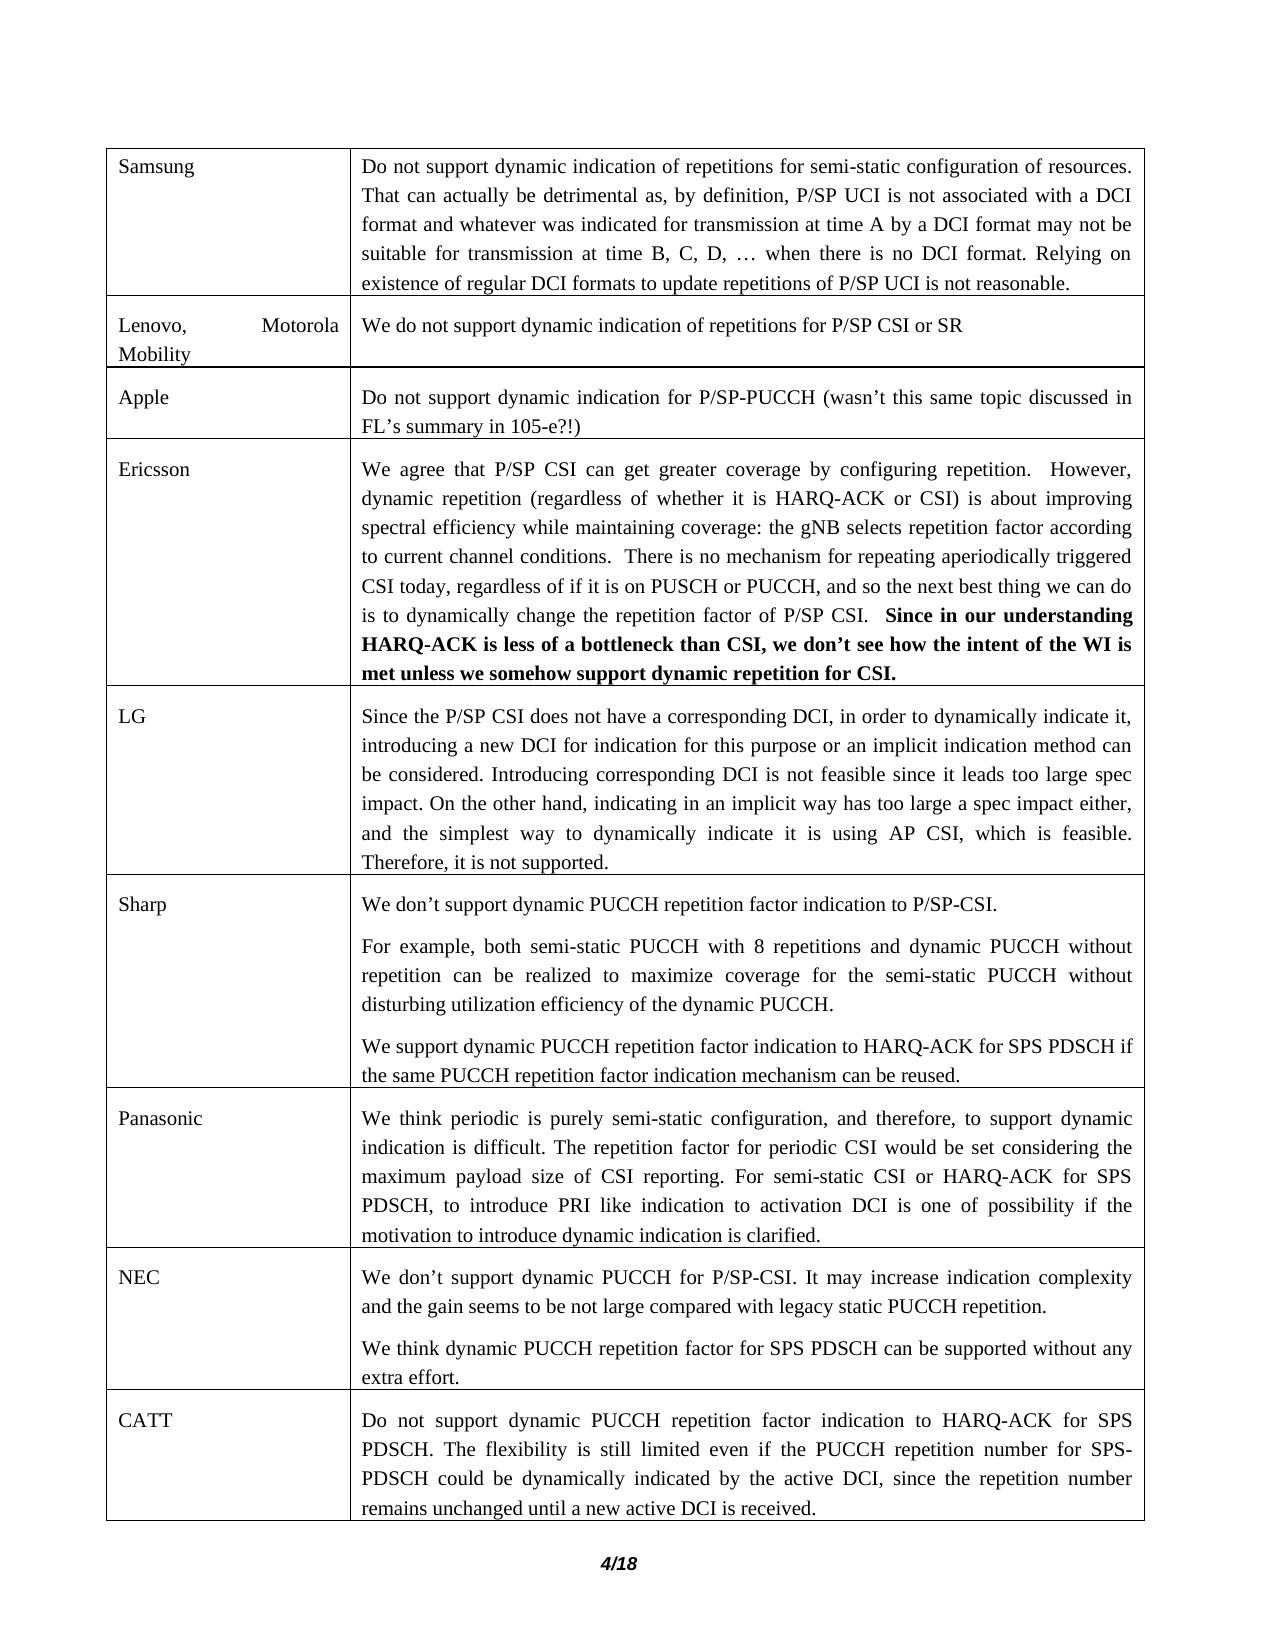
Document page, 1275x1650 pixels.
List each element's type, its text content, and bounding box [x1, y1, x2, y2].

table_cell Sharp [107, 875, 350, 1087]
table_cell We do not support dynamic indication of repetitions for P/SP CSI or SR [351, 296, 1144, 366]
table_cell Apple [107, 368, 350, 438]
table_cell We don’t support dynamic PUCCH repetition factor indication to P/SP-CSI. For example, both semi-static PUCCH with 8 repetitions and dynamic PUCCH without repetition can be realized to maximize coverage for the semi-static PUCCH without disturbing utilization efficiency of the dynamic PUCCH. We support dynamic PUCCH repetition factor indication to HARQ-ACK for SPS PDSCH if the same PUCCH repetition factor indication mechanism can be reused. [351, 875, 1144, 1087]
table_cell Do not support dynamic indication of repetitions for semi-static configuration of resources. That can actually be detrimental as, by definition, P/SP UCI is not associated with a DCI format and whatever was indicated for transmission at time A by a DCI format may not be suitable for transmission at time B, C, D, … when there is no DCI format. Relying on existence of regular DCI formats to update repetitions of P/SP UCI is not reasonable. [351, 149, 1144, 294]
table_cell Panasonic [107, 1088, 350, 1247]
table_cell Ericsson [107, 439, 350, 685]
table_cell LG [107, 686, 350, 874]
table_cell NEC [107, 1248, 350, 1389]
table_cell We don’t support dynamic PUCCH for P/SP-CSI. It may increase indication complexity and the gain seems to be not large compared with legacy static PUCCH repetition. We think dynamic PUCCH repetition factor for SPS PDSCH can be supported without any extra effort. [351, 1248, 1144, 1389]
table_cell Since the P/SP CSI does not have a corresponding DCI, in order to dynamically indicate it, introducing a new DCI for indication for this purpose or an implicit indication method can be considered. Introducing corresponding DCI is not feasible since it leads too large spec impact. On the other hand, indicating in an implicit way has too large a spec impact either, and the simplest way to dynamically indicate it is using AP CSI, which is feasible. Therefore, it is not supported. [351, 686, 1144, 874]
table_cell Samsung [107, 149, 350, 294]
table_cell Lenovo, Motorola Mobility [107, 296, 350, 366]
table_cell Do not support dynamic indication for P/SP-PUCCH (wasn’t this same topic discussed in FL’s summary in 105-e?!) [351, 368, 1144, 438]
table_cell We agree that P/SP CSI can get greater coverage by configuring repetition. However, dynamic repetition (regardless of whether it is HARQ-ACK or CSI) is about improving spectral efficiency while maintaining coverage: the gNB selects repetition factor according to current channel conditions. There is no mechanism for repeating aperiodically triggered CSI today, regardless of if it is on PUSCH or PUCCH, and so the next best thing we can do is to dynamically change the repetition factor of P/SP CSI. Since in our understanding HARQ-ACK is less of a bottleneck than CSI, we don’t see how the intent of the WI is met unless we somehow support dynamic repetition for CSI. [351, 439, 1144, 685]
table_cell We think periodic is purely semi-static configuration, and therefore, to support dynamic indication is difficult. The repetition factor for periodic CSI would be set considering the maximum payload size of CSI reporting. For semi-static CSI or HARQ-ACK for SPS PDSCH, to introduce PRI like indication to activation DCI is one of possibility if the motivation to introduce dynamic indication is clarified. [351, 1088, 1144, 1247]
table_cell Do not support dynamic PUCCH repetition factor indication to HARQ-ACK for SPS PDSCH. The flexibility is still limited even if the PUCCH repetition number for SPS-PDSCH could be dynamically indicated by the active DCI, since the repetition number remains unchanged until a new active DCI is received. [351, 1390, 1144, 1519]
table_cell CATT [107, 1390, 350, 1519]
